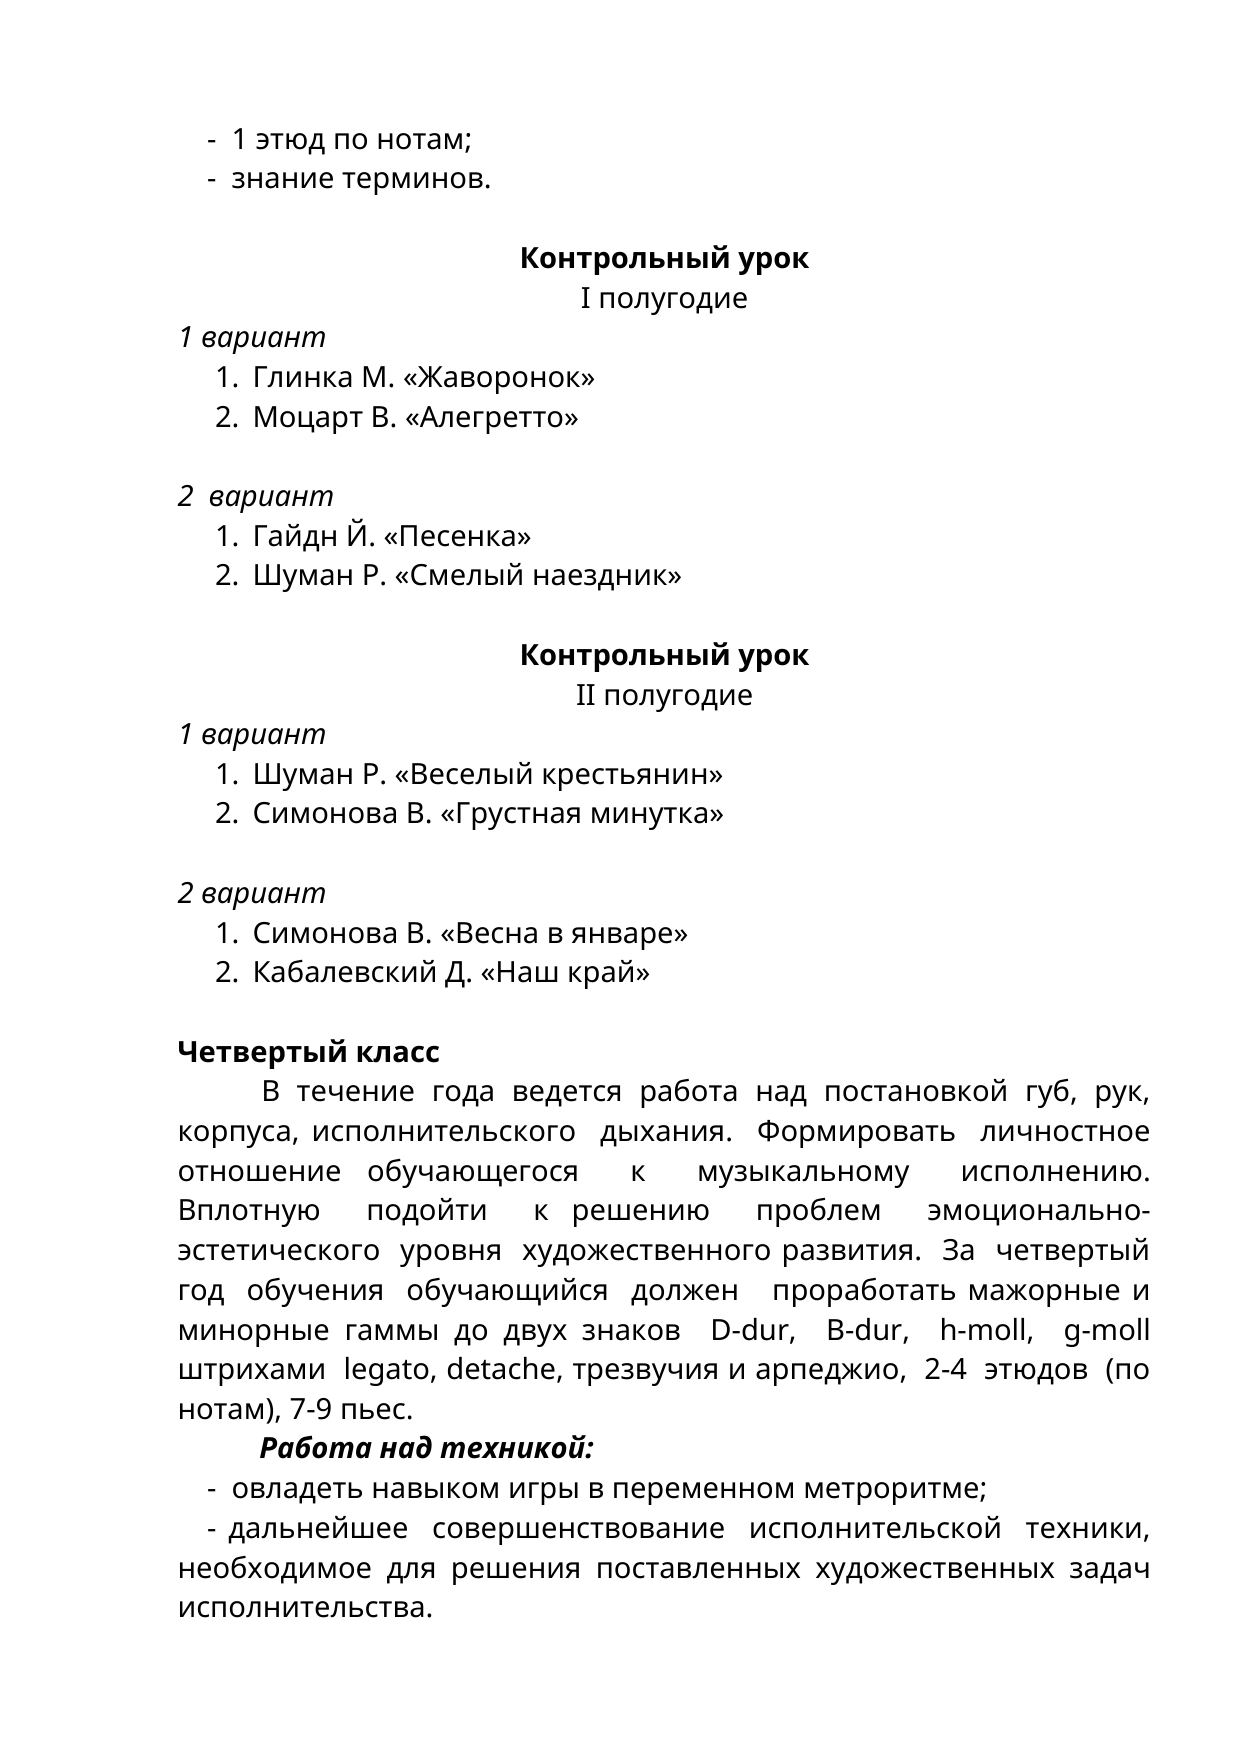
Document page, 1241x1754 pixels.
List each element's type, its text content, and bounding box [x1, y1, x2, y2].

text Работа над техникой: [177, 1428, 1152, 1467]
text 1 вариант [177, 713, 1152, 753]
list Кабалевский Д. «Наш край» [215, 952, 1152, 991]
text Контрольный урок [177, 237, 1152, 277]
list Гайдн Й. «Песенка» [215, 515, 1152, 555]
text 2 вариант [177, 475, 1152, 515]
text В течение года ведется работа над постановкой губ, рук, корпуса, исполнительского дыхания. Формировать личностное отношение обучающегося к музыкальному исполнению. Вплотную подойти к решению проблем эмоционально-эстетического уровня художественного развития. За четвертый год обучения обучающийся должен проработать мажорные и минорные гаммы до двух знаков D-dur, B-dur, h-moll, g-moll штрихами legato, detache, трезвучия и арпеджио, 2-4 этюдов (по нотам), 7-9 пьес. [177, 1071, 1152, 1428]
text - знание терминов. [177, 158, 1152, 197]
text - дальнейшее совершенствование исполнительской техники, необходимое для решения поставленных художественных задач исполнительства. [177, 1507, 1152, 1626]
list Шуман Р. «Смелый наездник» [215, 555, 1152, 594]
list Шуман Р. «Веселый крестьянин» [215, 753, 1152, 793]
text 1 вариант [177, 317, 1152, 356]
text I полугодие [177, 277, 1152, 317]
text II полугодие [177, 674, 1152, 713]
text Четвертый класс [177, 1031, 1152, 1071]
list Симонова В. «Грустная минутка» [215, 793, 1152, 832]
list Глинка М. «Жаворонок» [215, 356, 1152, 396]
text 2 вариант [177, 872, 1152, 912]
text - 1 этюд по нотам; [177, 118, 1152, 158]
text - овладеть навыком игры в переменном метроритме; [177, 1467, 1152, 1507]
list Симонова В. «Весна в январе» [215, 912, 1152, 952]
list Моцарт В. «Алегретто» [215, 396, 1152, 436]
text Контрольный урок [177, 634, 1152, 674]
